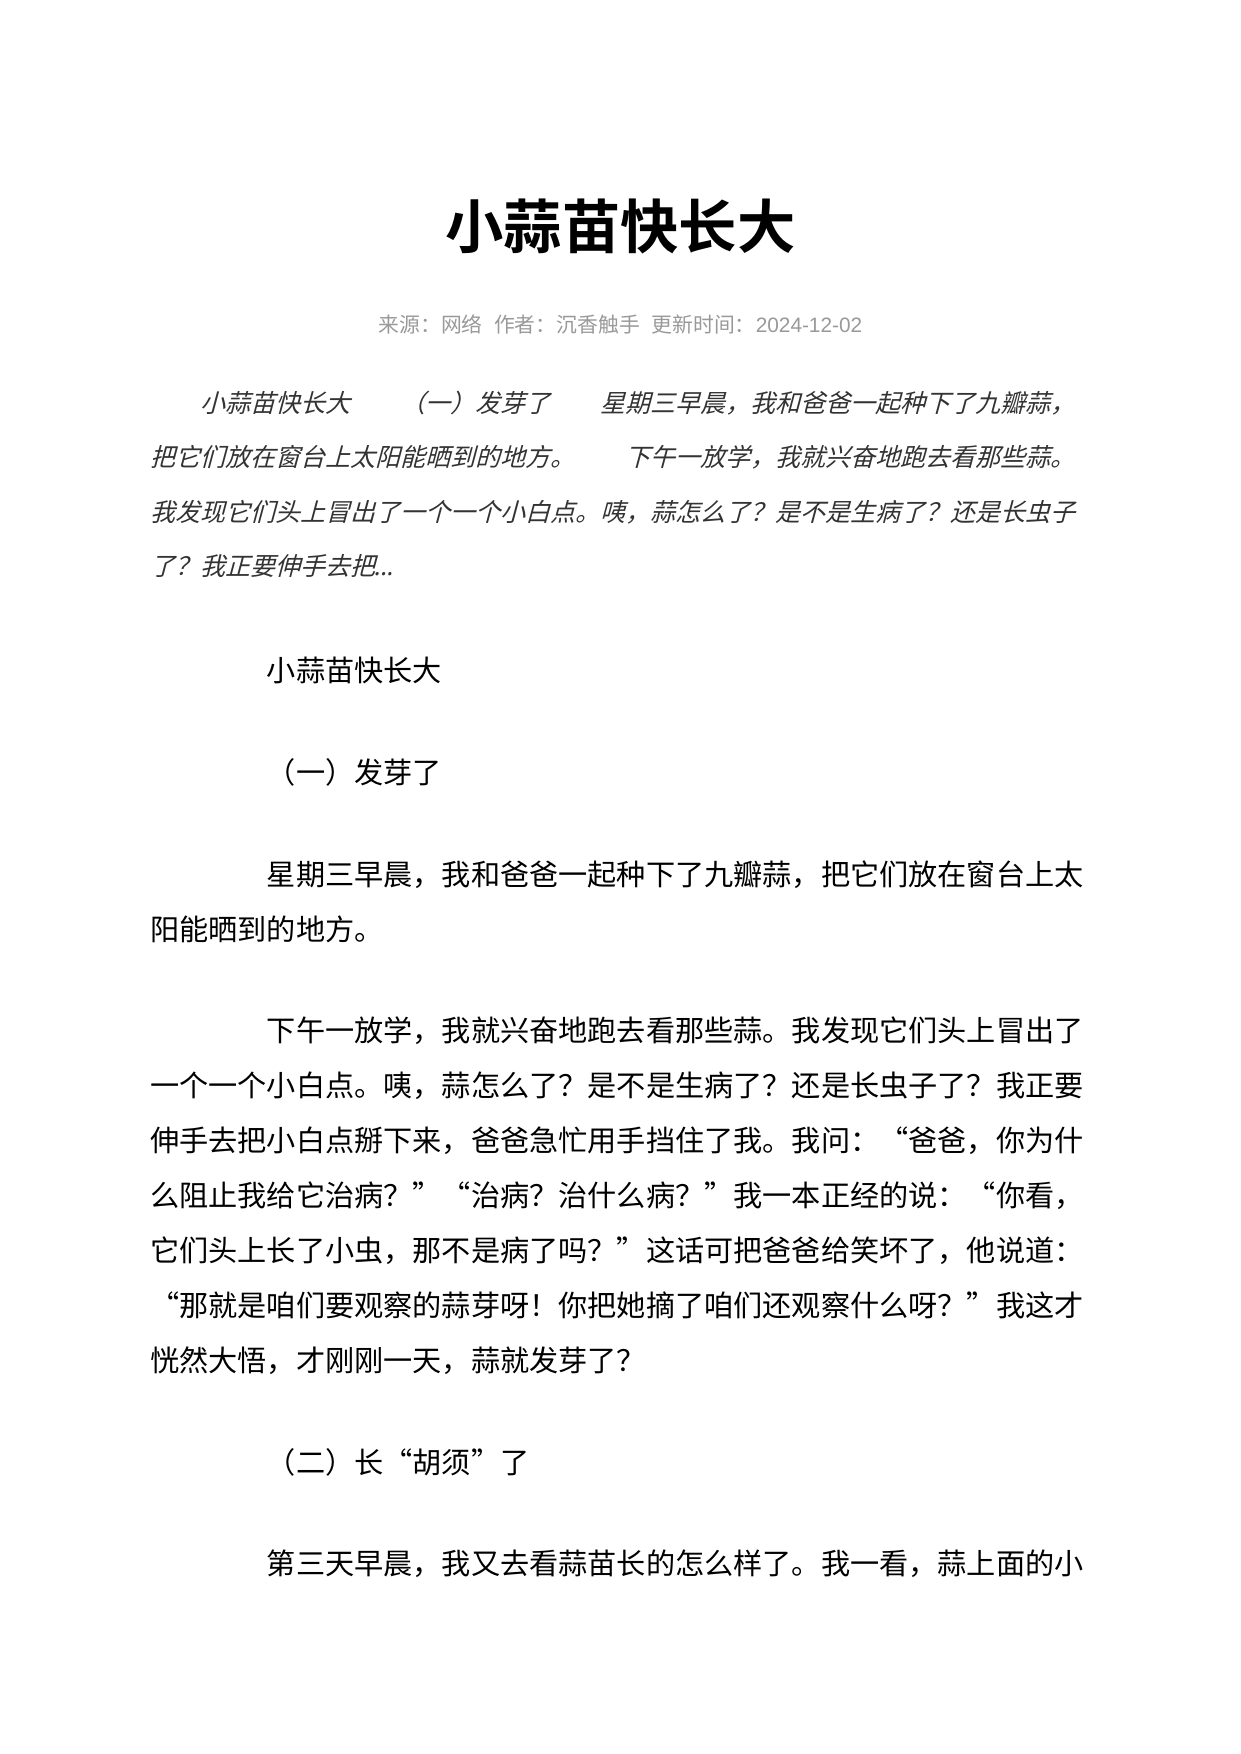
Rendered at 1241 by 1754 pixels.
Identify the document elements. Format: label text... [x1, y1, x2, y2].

text 星期三早晨，我和爸爸一起种下了九瓣蒜，把它们放在窗台上太阳能晒到的地方。 [150, 851, 1090, 948]
text 来源：网络 作者：沉香触手 更新时间：2024-12-02 [150, 313, 1090, 337]
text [150, 1541, 1090, 1583]
subtitle 小蒜苗快长大 [150, 181, 1090, 266]
text （二）长“胡须”了 [150, 1439, 1090, 1481]
text 下午一放学，我就兴奋地跑去看那些蒜。我发现它们头上冒出了一个一个小白点。咦，蒜怎么了？是不是生病了？还是长虫子了？我正要伸手去把小白点掰下来，爸爸急忙用手挡住了我。我问：“爸爸，你为什么阻止我给它治病？”“治病？治什么病？”我一本正经的说：“你看，它们头上长了小虫，那不是病了吗？”这话可把爸爸给笑坏了，他说道：“那就是咱们要观察的蒜芽呀！你把她摘了咱们还观察什么呀？”我这才恍然大悟，才刚刚一天，蒜就发芽了？ [150, 1008, 1090, 1380]
text 小蒜苗快长大 [150, 648, 1090, 690]
text （一）发芽了 [150, 749, 1090, 792]
text 小蒜苗快长大 （一）发芽了 星期三早晨，我和爸爸一起种下了九瓣蒜，把它们放在窗台上太阳能晒到的地方。 下午一放学，我就兴奋地跑去看那些蒜。我发现它们头上冒出了一个一个小白点。咦，蒜怎么了？是不是生病了？还是长虫子了？我正要伸手去把... [150, 383, 1090, 583]
